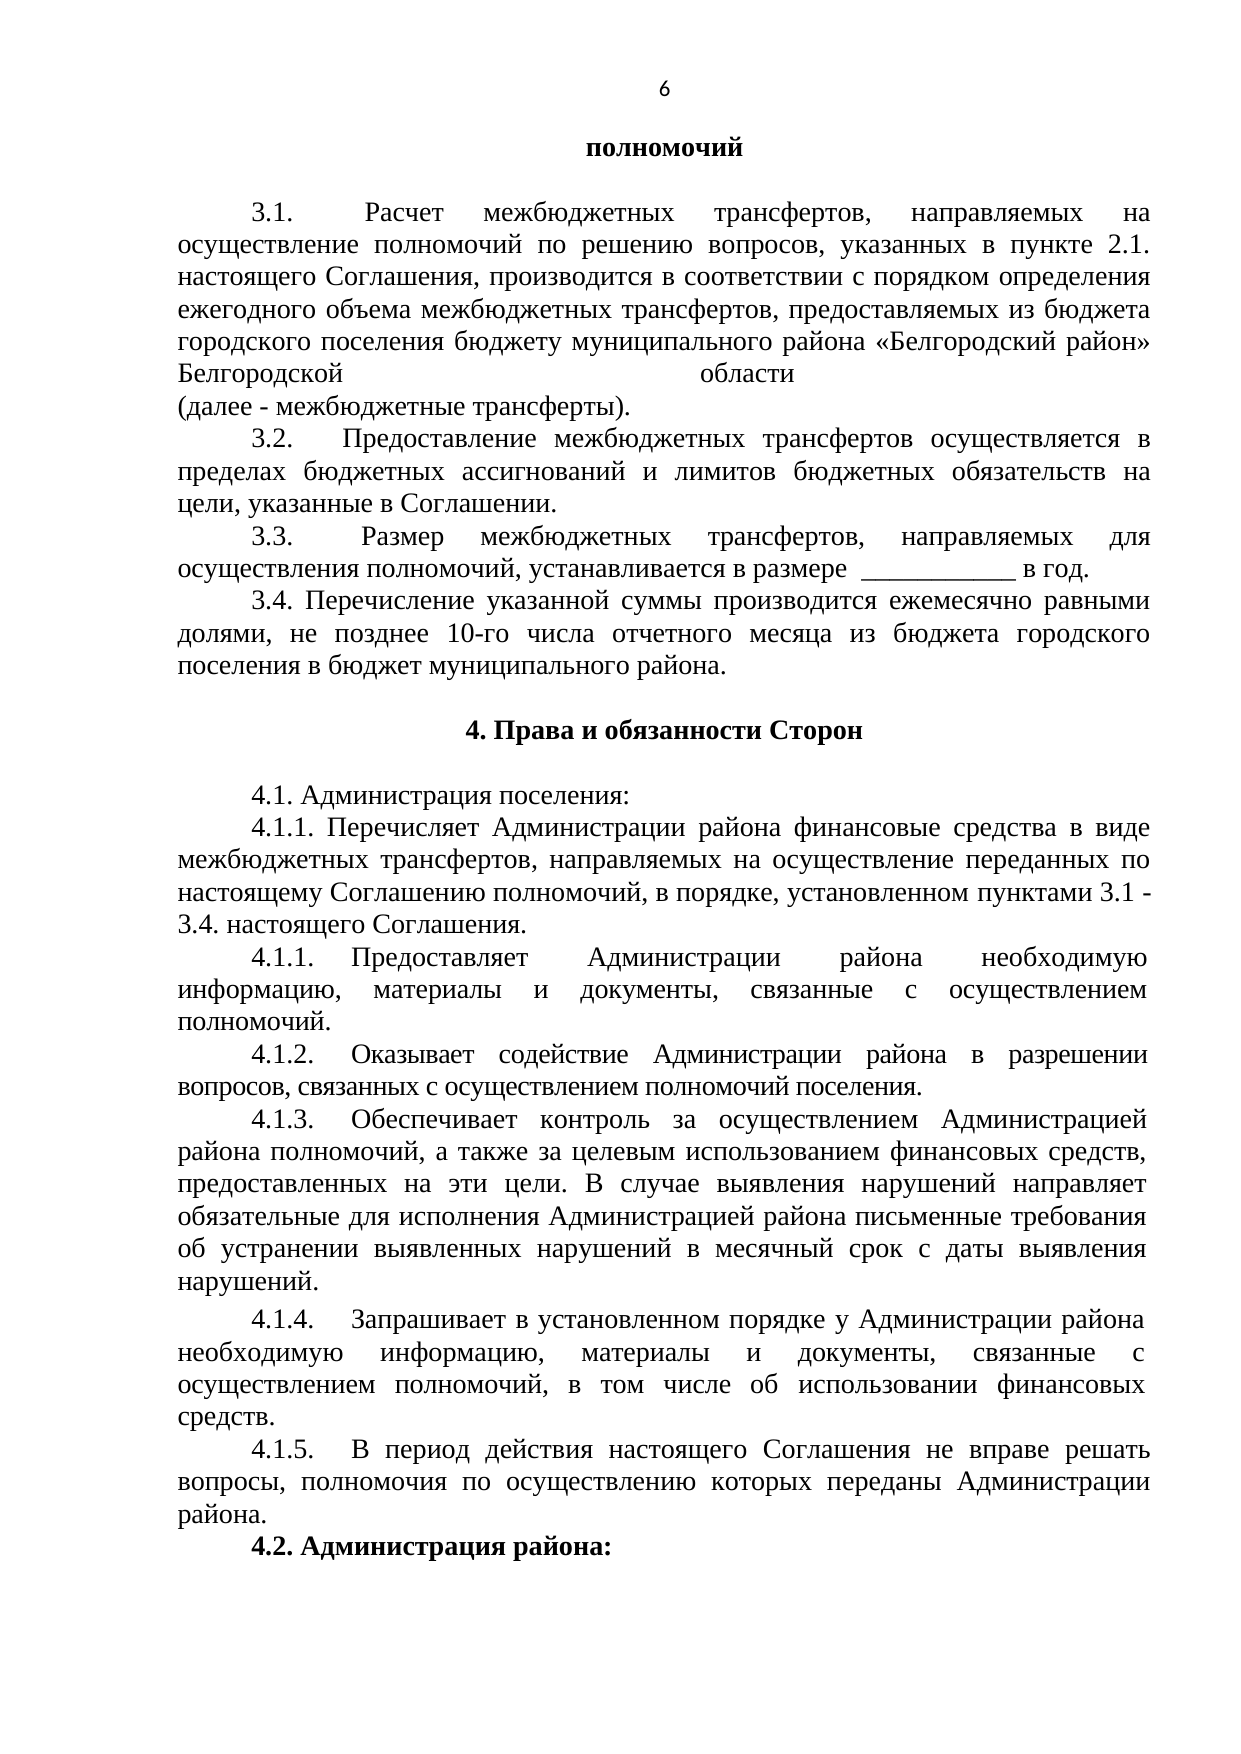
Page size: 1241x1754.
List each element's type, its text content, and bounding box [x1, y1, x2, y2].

text 3.4. Перечисление указанной суммы производится ежемесячно равными долями, не позднее 10-го числа отчетного месяца из бюджета городского поселения в бюджет муниципального района. [177, 583, 1152, 681]
list В период действия настоящего Соглашения не вправе решать вопросы, полномочия по осуществлению которых переданы Администрации района. [177, 1432, 1152, 1529]
text 3.3. Размер межбюджетных трансфертов, направляемых для осуществления полномочий, устанавливается в размере ___________ в год. [177, 518, 1152, 583]
text 4.1. Администрация поселения: [177, 778, 1152, 810]
list Обеспечивает контроль за осуществлением Администрацией района полномочий, а также за целевым использованием финансовых средств, предоставленных на эти цели. В случае выявления нарушений направляет обязательные для исполнения Администрацией района письменные требования об устранении выявленных нарушений в месячный срок с даты выявления нарушений. [177, 1102, 1148, 1296]
list Оказывает содействие Администрации района в разрешении вопросов, связанных с осуществлением полномочий поселения. [177, 1037, 1148, 1102]
text 4. Права и обязанности Сторон [177, 713, 1152, 745]
text 3.1. Расчет межбюджетных трансфертов, направляемых на осуществление полномочий по решению вопросов, указанных в пункте 2.1. настоящего Соглашения, производится в соответствии с порядком определения ежегодного объема межбюджетных трансфертов, предоставляемых из бюджета городского поселения бюджету муниципального района «Белгородский район» Белгородской области (далее - межбюджетные трансферты). [177, 194, 1152, 421]
list Запрашивает в установленном порядке у Администрации района необходимую информацию, материалы и документы, связанные с осуществлением полномочий, в том числе об использовании финансовых средств. [177, 1302, 1146, 1432]
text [177, 130, 1152, 162]
text 4.2. Администрация района: [177, 1529, 1152, 1561]
text 3.2. Предоставление межбюджетных трансфертов осуществляется в пределах бюджетных ассигнований и лимитов бюджетных обязательств на цели, указанные в Соглашении. [177, 421, 1152, 518]
text 4.1.1. Перечисляет Администрации района финансовые средства в виде межбюджетных трансфертов, направляемых на осуществление переданных по настоящему Соглашению полномочий, в порядке, установленном пунктами 3.1 - 3.4. настоящего Соглашения. [177, 810, 1152, 940]
list Предоставляет Администрации района необходимую информацию, материалы и документы, связанные с осуществлением полномочий. [177, 940, 1148, 1037]
